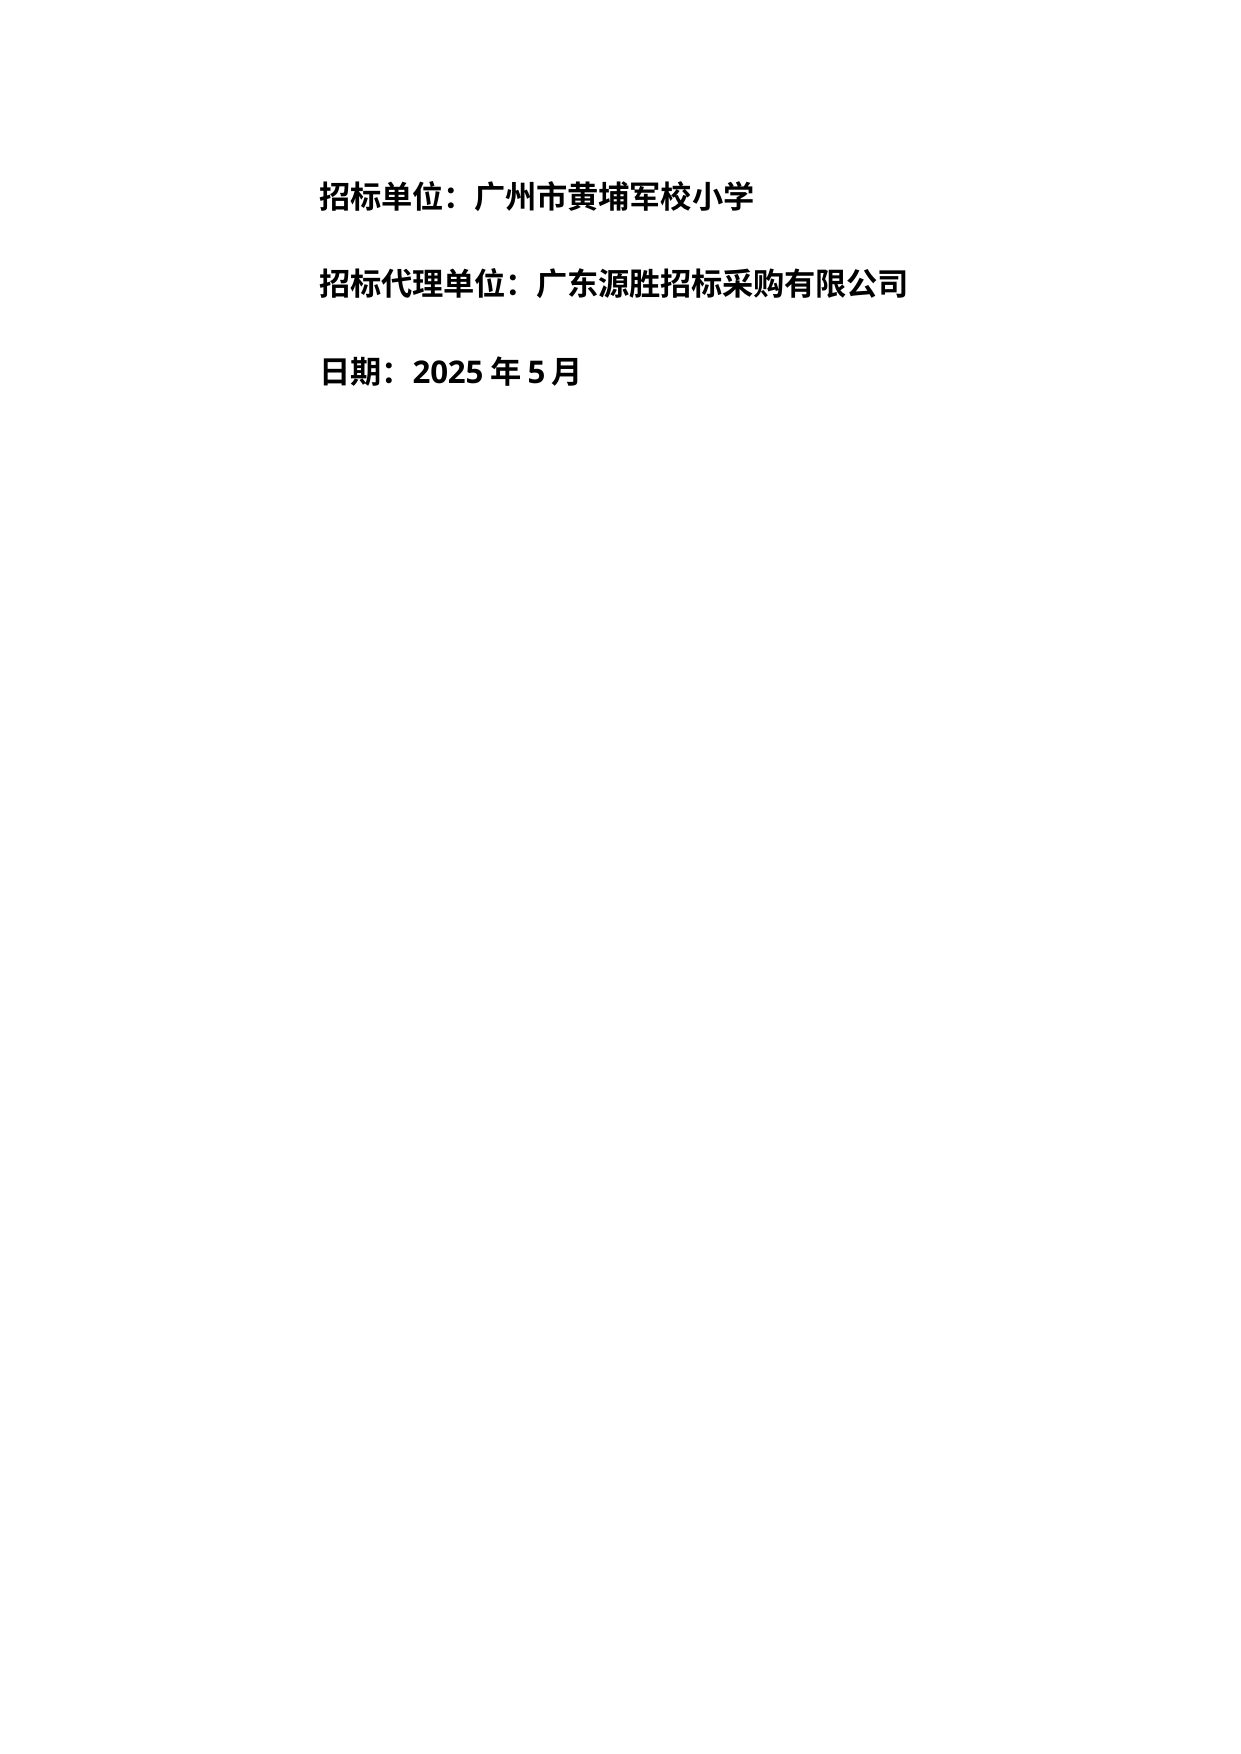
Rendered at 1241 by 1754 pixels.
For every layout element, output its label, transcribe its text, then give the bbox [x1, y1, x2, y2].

text 招标代理单位：广东源胜招标采购有限公司 [319, 249, 1128, 314]
text 招标单位：广州市黄埔军校小学 [319, 162, 1128, 227]
text 日期：2025年5月 [319, 337, 1128, 402]
